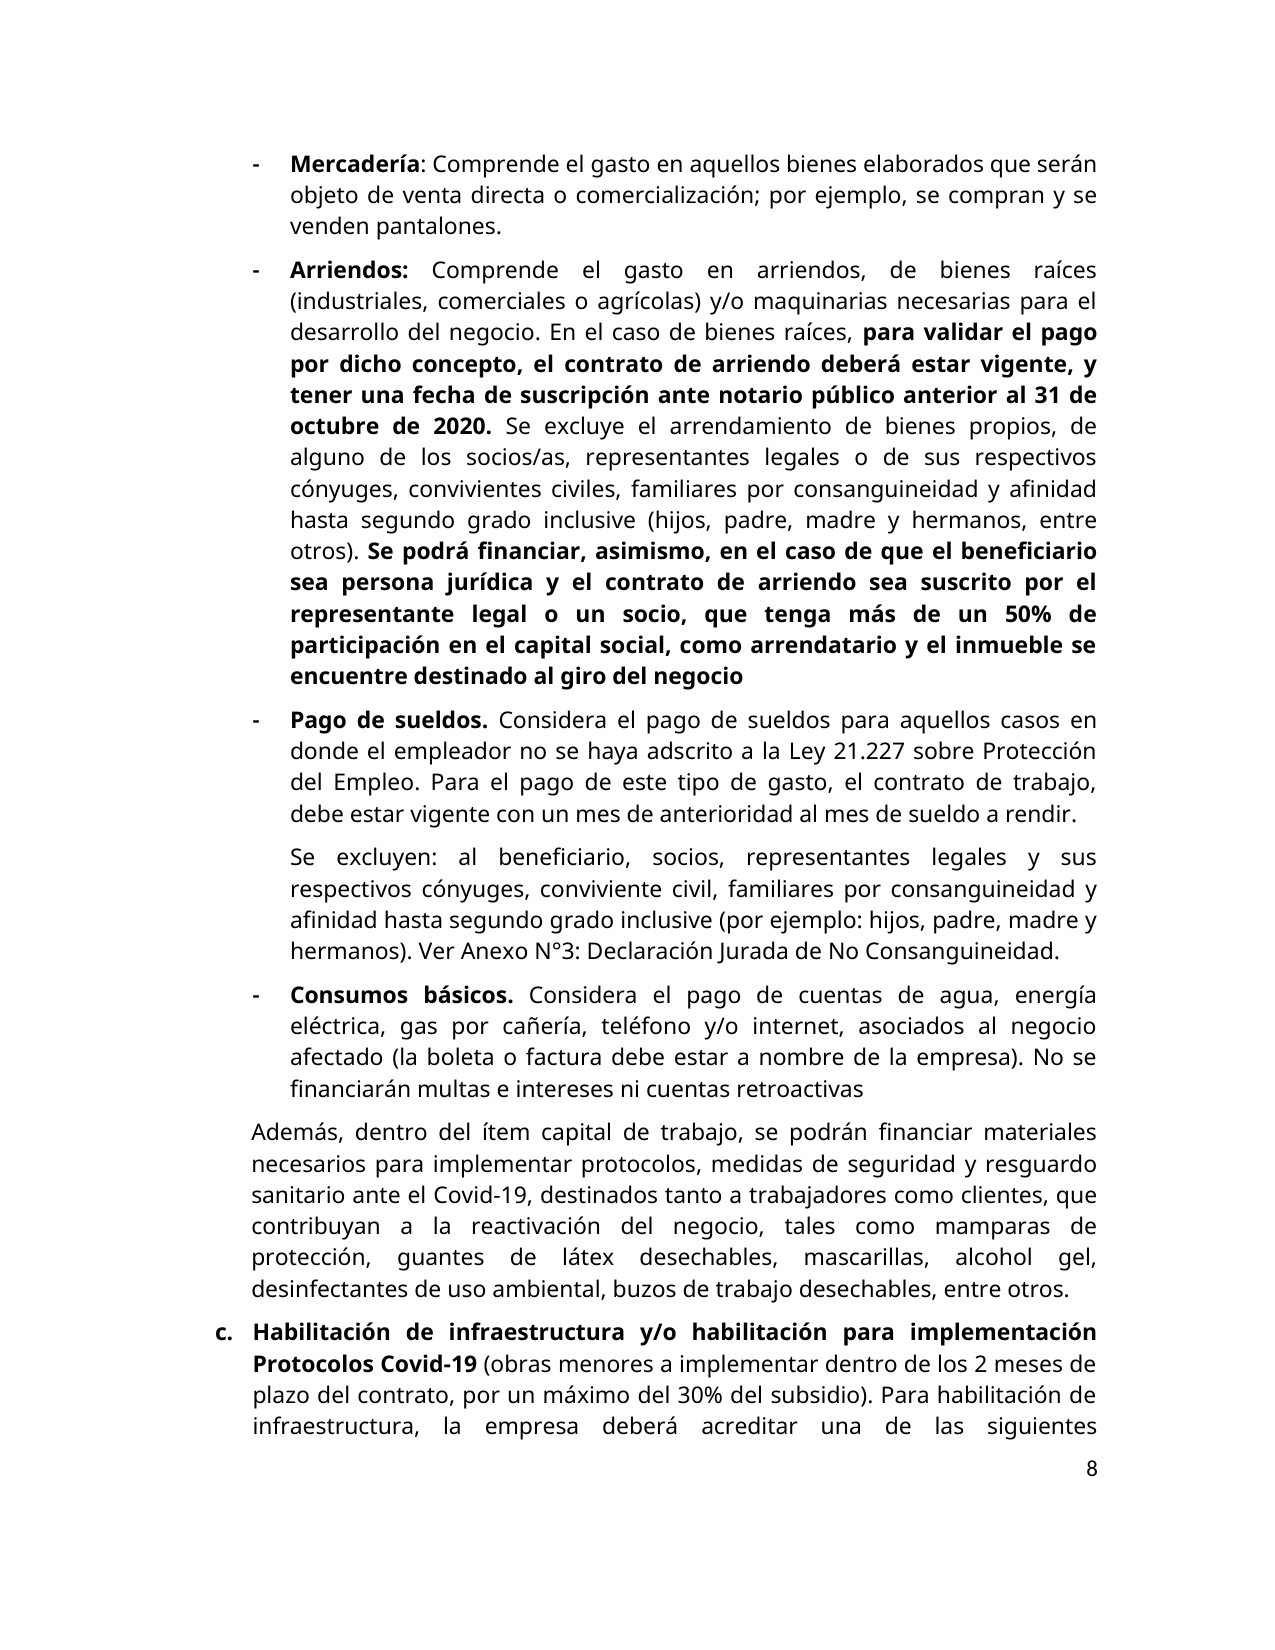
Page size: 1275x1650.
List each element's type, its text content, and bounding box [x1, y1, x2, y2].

list Pago de sueldos. Considera el pago de sueldos para aquellos casos en donde el empleador no se haya adscrito a la Ley 21.227 sobre Protección del Empleo. Para el pago de este tipo de gasto, el contrato de trabajo, debe estar vigente con un mes de anterioridad al mes de sueldo a rendir. [252, 704, 1098, 829]
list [215, 1316, 1098, 1441]
list Arriendos: Comprende el gasto en arriendos, de bienes raíces (industriales, comerciales o agrícolas) y/o maquinarias necesarias para el desarrollo del negocio. En el caso de bienes raíces, para validar el pago por dicho concepto, el contrato de arriendo deberá estar vigente, y tener una fecha de suscripción ante notario público anterior al 31 de octubre de 2020. Se excluye el arrendamiento de bienes propios, de alguno de los socios/as, representantes legales o de sus respectivos cónyuges, convivientes civiles, familiares por consanguineidad y afinidad hasta segundo grado inclusive (hijos, padre, madre y hermanos, entre otros). Se podrá financiar, asimismo, en el caso de que el beneficiario sea persona jurídica y el contrato de arriendo sea suscrito por el representante legal o un socio, que tenga más de un 50% de participación en el capital social, como arrendatario y el inmueble se encuentre destinado al giro del negocio [252, 254, 1098, 691]
text Además, dentro del ítem capital de trabajo, se podrán financiar materiales necesarios para implementar protocolos, medidas de seguridad y resguardo sanitario ante el Covid-19, destinados tanto a trabajadores como clientes, que contribuyan a la reactivación del negocio, tales como mamparas de protección, guantes de látex desechables, mascarillas, alcohol gel, desinfectantes de uso ambiental, buzos de trabajo desechables, entre otros. [251, 1116, 1098, 1304]
list Se excluyen: al beneficiario, socios, representantes legales y sus respectivos cónyuges, conviviente civil, familiares por consanguineidad y afinidad hasta segundo grado inclusive (por ejemplo: hijos, padre, madre y hermanos). Ver Anexo N°3: Declaración Jurada de No Consanguineidad. [290, 841, 1098, 966]
list Mercadería: Comprende el gasto en aquellos bienes elaborados que serán objeto de venta directa o comercialización; por ejemplo, se compran y se venden pantalones. [252, 148, 1098, 241]
list Consumos básicos. Considera el pago de cuentas de agua, energía eléctrica, gas por cañería, teléfono y/o internet, asociados al negocio afectado (la boleta o factura debe estar a nombre de la empresa). No se financiarán multas e intereses ni cuentas retroactivas [252, 979, 1098, 1104]
